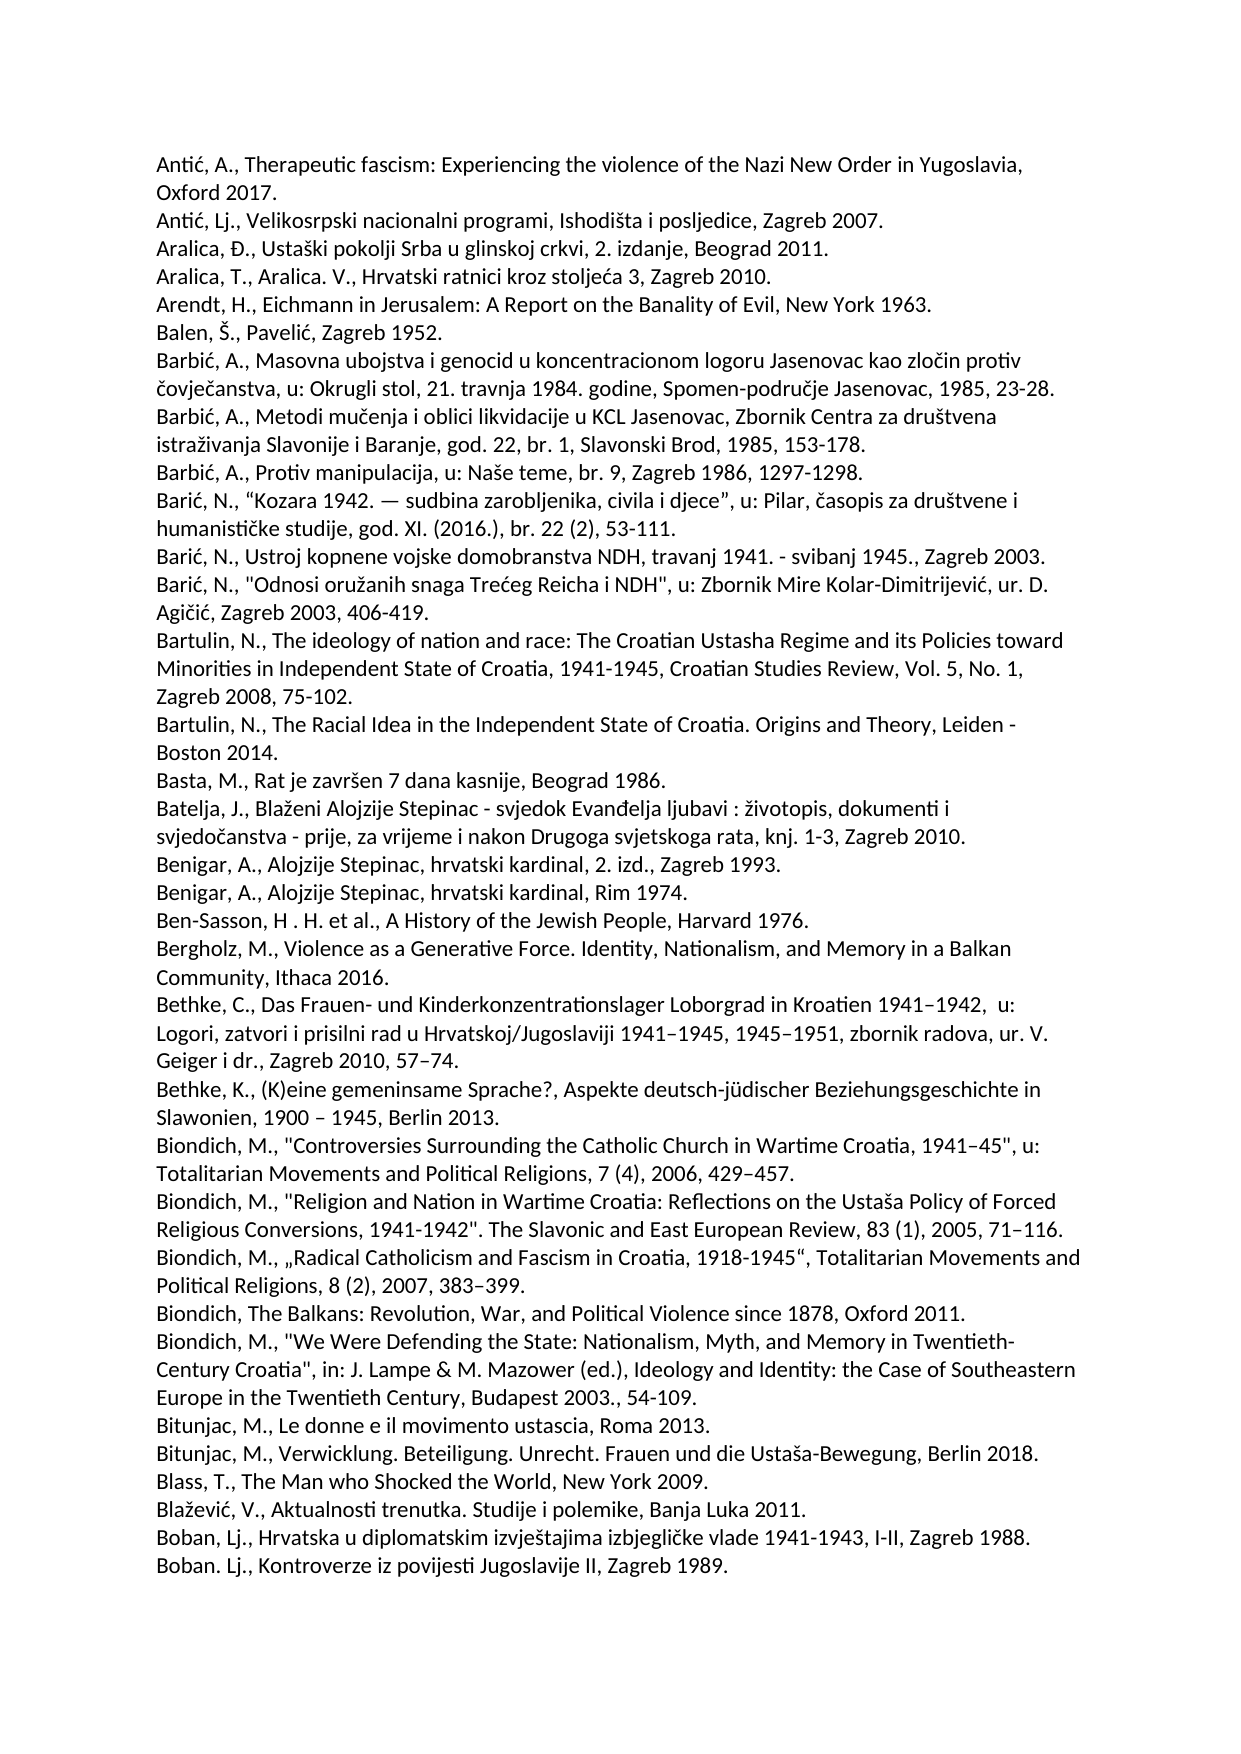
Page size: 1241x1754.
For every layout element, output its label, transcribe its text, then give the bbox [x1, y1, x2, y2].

text Blass, T., The Man who Shocked the World, New York 2009. [156, 1467, 1084, 1495]
text Bartulin, N., The Racial Idea in the Independent State of Croatia. Origins and Theory, Leiden - Boston 2014. [156, 710, 1084, 766]
text Biondich, M., "We Were Defending the State: Nationalism, Myth, and Memory in Twentieth-Century Croatia", in: J. Lampe & M. Mazower (ed.), Ideology and Identity: the Case of Southeastern Europe in the Twentieth Century, Budapest 2003., 54-109. [156, 1327, 1084, 1411]
text Bergholz, M., Violence as a Generative Force. Identity, Nationalism, and Memory in a Balkan Community, Ithaca 2016. [156, 934, 1084, 991]
text Antić, A., Therapeutic fascism: Experiencing the violence of the Nazi New Order in Yugoslavia, Oxford 2017. [156, 150, 1084, 206]
text Benigar, A., Alojzije Stepinac, hrvatski kardinal, Rim 1974. [156, 878, 1084, 907]
text Barić, N., "Odnosi oružanih snaga Trećeg Reicha i NDH", u: Zbornik Mire Kolar-Dimitrijević, ur. D. Agičić, Zagreb 2003, 406-419. [156, 570, 1084, 626]
text Biondich, M., „Radical Catholicism and Fascism in Croatia, 1918-1945“, Totalitarian Movements and Political Religions, 8 (2), 2007, 383–399. [156, 1243, 1084, 1299]
text Blažević, V., Aktualnosti trenutka. Studije i polemike, Banja Luka 2011. [156, 1495, 1084, 1523]
text Barbić, A., Protiv manipulacija, u: Naše teme, br. 9, Zagreb 1986, 1297-1298. [156, 458, 1084, 486]
text Arendt, H., Eichmann in Jerusalem: A Report on the Banality of Evil, New York 1963. [156, 290, 1084, 318]
text Ben-Sasson, H . H. et al., A History of the Jewish People, Harvard 1976. [156, 907, 1084, 934]
text Aralica, Đ., Ustaški pokolji Srba u glinskoj crkvi, 2. izdanje, Beograd 2011. [156, 234, 1084, 262]
text Antić, Lj., Velikosrpski nacionalni programi, Ishodišta i posljedice, Zagreb 2007. [156, 206, 1084, 234]
text Barić, N., “Kozara 1942. — sudbina zarobljenika, civila i djece”, u: Pilar, časopis za društvene i humanističke studije, god. XI. (2016.), br. 22 (2), 53-111. [156, 486, 1084, 542]
text Basta, M., Rat je završen 7 dana kasnije, Beograd 1986. [156, 766, 1084, 794]
text Barbić, A., Metodi mučenja i oblici likvidacije u KCL Jasenovac, Zbornik Centra za društvena istraživanja Slavonije i Baranje, god. 22, br. 1, Slavonski Brod, 1985, 153-178. [156, 402, 1084, 458]
text Balen, Š., Pavelić, Zagreb 1952. [156, 318, 1084, 346]
text Batelja, J., Blaženi Alojzije Stepinac - svjedok Evanđelja ljubavi : životopis, dokumenti i svjedočanstva - prije, za vrijeme i nakon Drugoga svjetskoga rata, knj. 1-3, Zagreb 2010. [156, 794, 1084, 851]
text Bethke, K., (K)eine gemeninsame Sprache?, Aspekte deutsch-jüdischer Beziehungsgeschichte in Slawonien, 1900 – 1945, Berlin 2013. [156, 1075, 1084, 1131]
text Biondich, M., "Religion and Nation in Wartime Croatia: Reflections on the Ustaša Policy of Forced Religious Conversions, 1941-1942". The Slavonic and East European Review, 83 (1), 2005, 71–116. [156, 1187, 1084, 1243]
text Boban, Lj., Hrvatska u diplomatskim izvještajima izbjegličke vlade 1941-1943, I-II, Zagreb 1988. [156, 1523, 1084, 1551]
text Boban. Lj., Kontroverze iz povijesti Jugoslavije II, Zagreb 1989. [156, 1551, 1084, 1579]
text Barbić, A., Masovna ubojstva i genocid u koncentracionom logoru Jasenovac kao zločin protiv čovječanstva, u: Okrugli stol, 21. travnja 1984. godine, Spomen-područje Jasenovac, 1985, 23-28. [156, 346, 1084, 402]
text Benigar, A., Alojzije Stepinac, hrvatski kardinal, 2. izd., Zagreb 1993. [156, 851, 1084, 878]
text Bethke, C., Das Frauen- und Kinderkonzentrationslager Loborgrad in Kroatien 1941–1942, u: Logori, zatvori i prisilni rad u Hrvatskoj/Jugoslaviji 1941–1945, 1945–1951, zbornik radova, ur. V. Geiger i dr., Zagreb 2010, 57–74. [156, 991, 1084, 1075]
text Barić, N., Ustroj kopnene vojske domobranstva NDH, travanj 1941. - svibanj 1945., Zagreb 2003. [156, 542, 1084, 570]
text Biondich, M., "Controversies Surrounding the Catholic Church in Wartime Croatia, 1941–45", u: Totalitarian Movements and Political Religions, 7 (4), 2006, 429–457. [156, 1131, 1084, 1187]
text Bitunjac, M., Verwicklung. Beteiligung. Unrecht. Frauen und die Ustaša-Bewegung, Berlin 2018. [156, 1439, 1084, 1467]
text Bitunjac, M., Le donne e il movimento ustascia, Roma 2013. [156, 1411, 1084, 1439]
text Aralica, T., Aralica. V., Hrvatski ratnici kroz stoljeća 3, Zagreb 2010. [156, 262, 1084, 290]
text Bartulin, N., The ideology of nation and race: The Croatian Ustasha Regime and its Policies toward Minorities in Independent State of Croatia, 1941-1945, Croatian Studies Review, Vol. 5, No. 1, Zagreb 2008, 75-102. [156, 626, 1084, 710]
text Biondich, The Balkans: Revolution, War, and Political Violence since 1878, Oxford 2011. [156, 1299, 1084, 1327]
